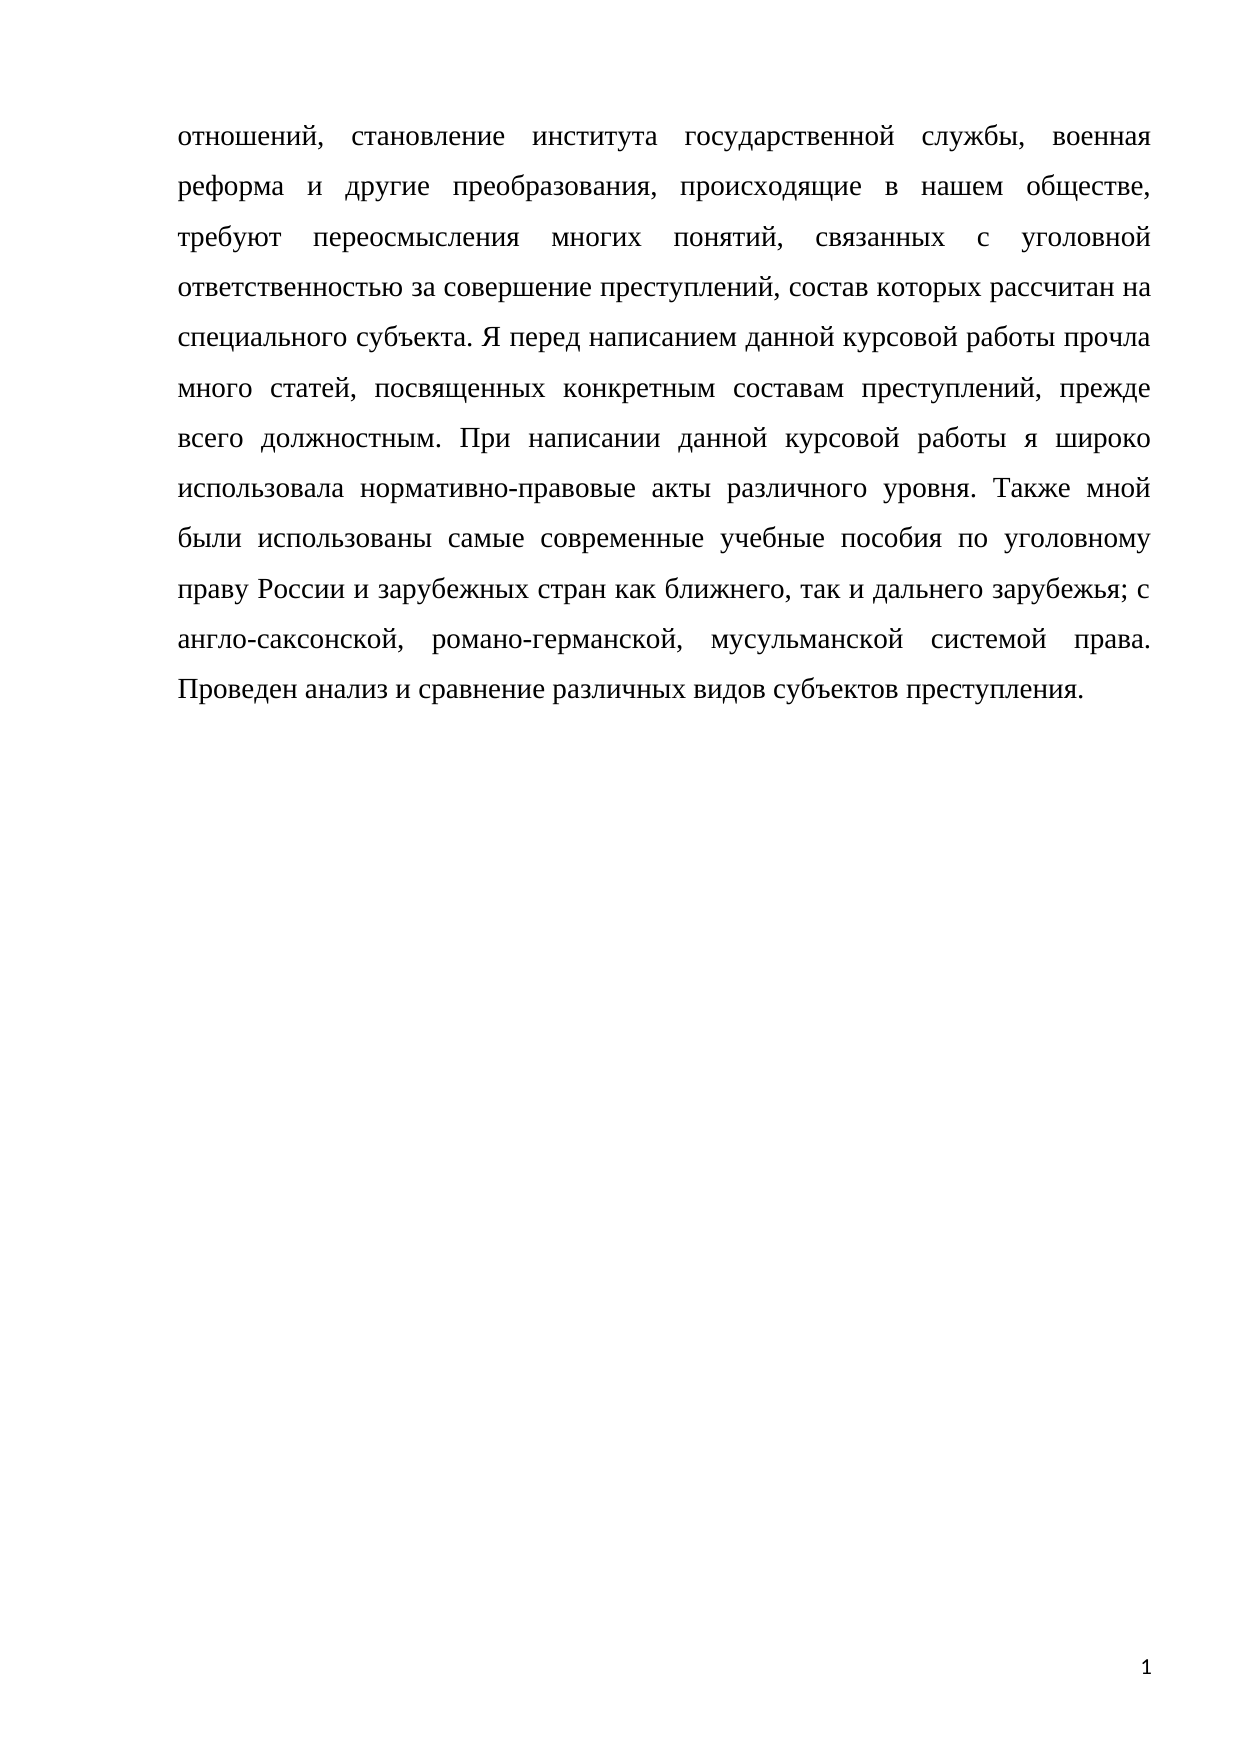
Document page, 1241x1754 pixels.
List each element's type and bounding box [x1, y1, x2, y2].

text [177, 118, 1152, 705]
